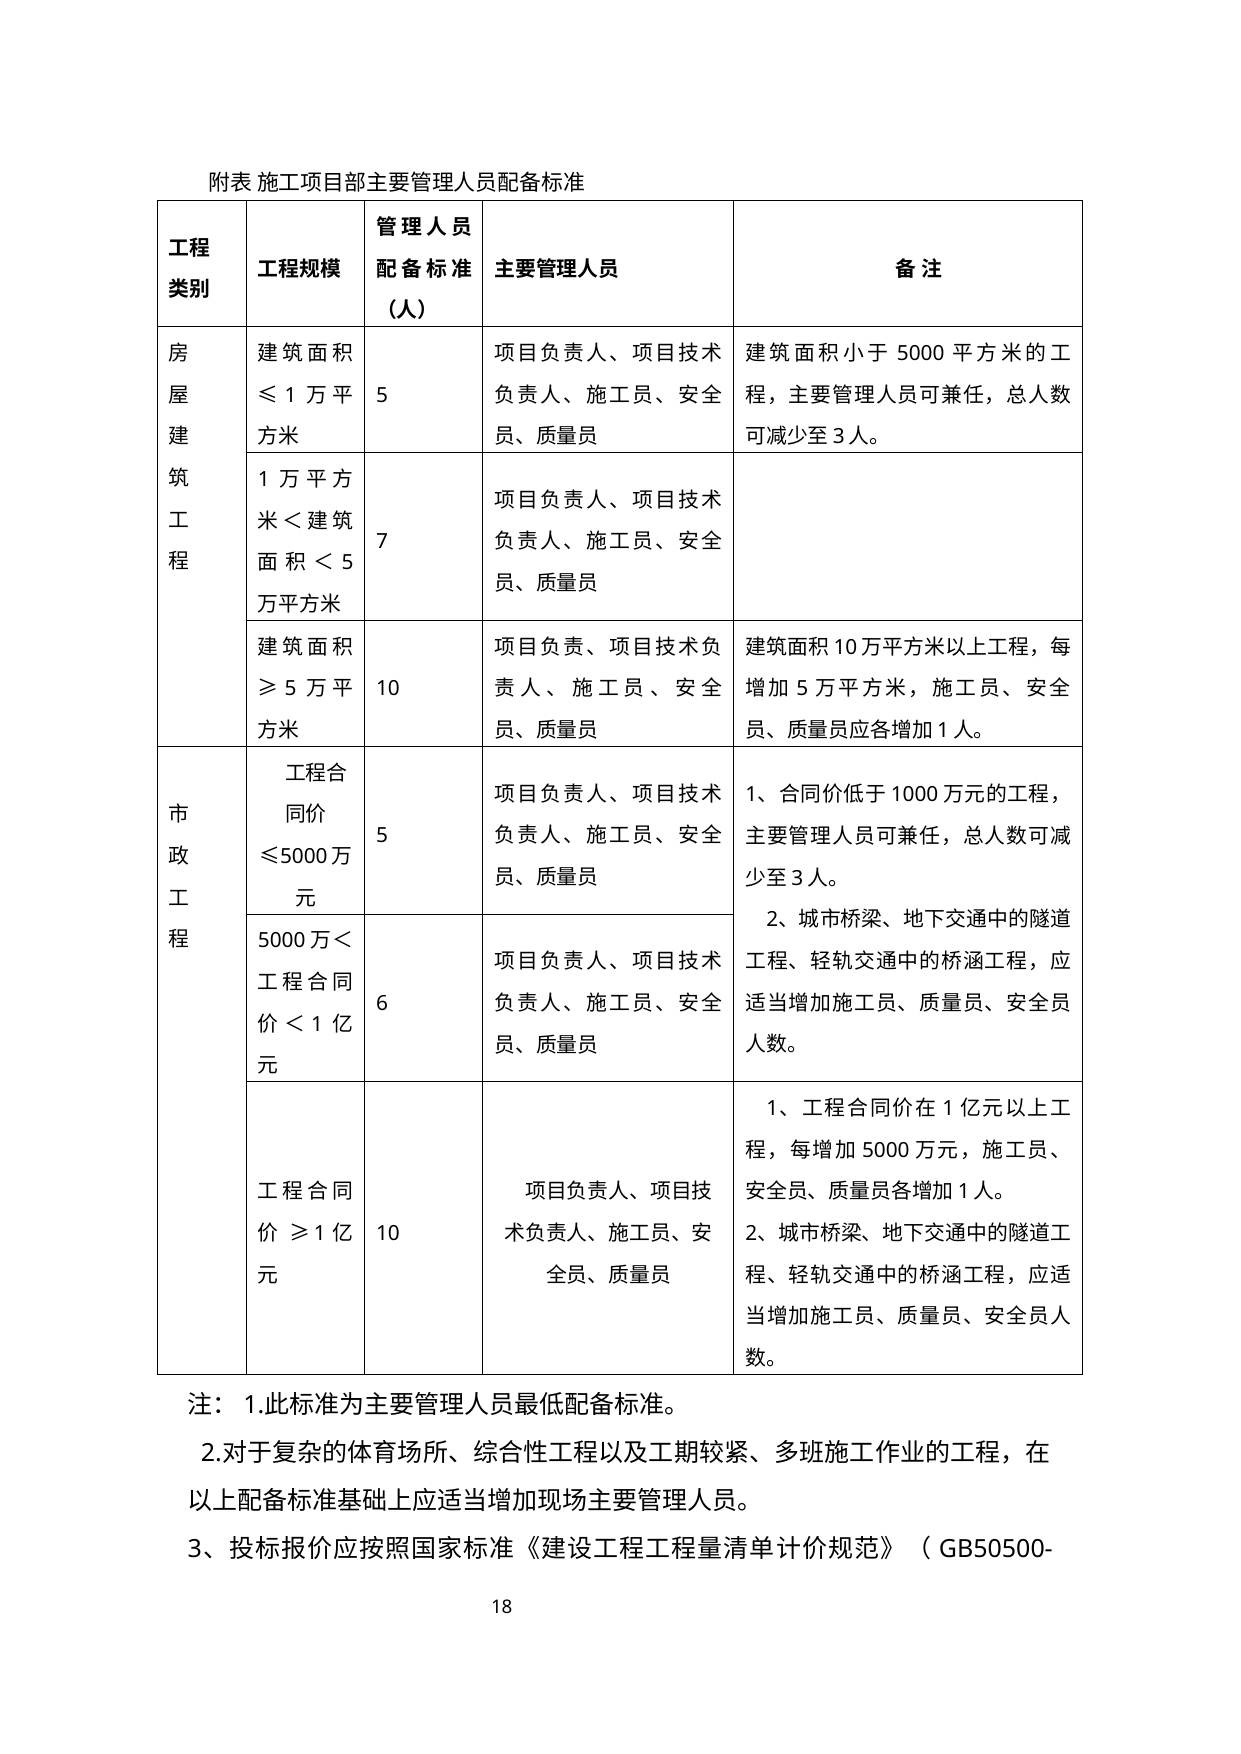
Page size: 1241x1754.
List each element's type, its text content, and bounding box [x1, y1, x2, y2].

table_header 主要管理人员 [483, 201, 733, 326]
table_cell 项目负责人、项目技术负责人、施工员、安全员、质量员 [483, 747, 733, 913]
table_cell 建筑面积小于5000平方米的工程，主要管理人员可兼任，总人数可减少至3人。 [734, 327, 1082, 452]
table_cell 工程合同价 ≥1亿元 [247, 1082, 364, 1374]
text 2.对于复杂的体育场所、综合性工程以及工期较紧、多班施工作业的工程，在以上配备标准基础上应适当增加现场主要管理人员。 [187, 1423, 1053, 1519]
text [187, 1519, 1053, 1567]
table_cell 项目负责人、项目技术负责人、施工员、安全员、质量员 [483, 1082, 733, 1374]
table_cell [734, 453, 1082, 620]
table_cell 1万平方米＜建筑面积＜5万平方米 [247, 453, 364, 620]
table_cell 7 [365, 453, 482, 620]
table_cell 5 [365, 747, 482, 913]
table_cell 5000万＜工程合同价＜1亿元 [247, 915, 364, 1081]
table_cell 建筑面积10万平方米以上工程，每增加5万平方米，施工员、安全员、质量员应各增加1人。 [734, 621, 1082, 746]
text 附表 施工项目部主要管理人员配备标准 [187, 150, 1053, 200]
table_cell 项目负责人、项目技术负责人、施工员、安全员、质量员 [483, 327, 733, 452]
table_cell 项目负责人、项目技术负责人、施工员、安全员、质量员 [483, 915, 733, 1081]
table_cell 市 政 工 程 [158, 747, 246, 1374]
table_cell 10 [365, 1082, 482, 1374]
text 注： 1.此标准为主要管理人员最低配备标准。 [187, 1375, 1053, 1423]
table_cell 6 [365, 915, 482, 1081]
table_header 管理人员配备标准（人） [365, 201, 482, 326]
table_cell 10 [365, 621, 482, 746]
table_cell 5 [365, 327, 482, 452]
table_cell 1、工程合同价在1亿元以上工程，每增加5000万元，施工员、安全员、质量员各增加1人。 2、城市桥梁、地下交通中的隧道工程、轻轨交通中的桥涵工程，应适当增加施工员、质量员、安全员人数。 [734, 1082, 1082, 1374]
table_cell 建筑面积≤1万平方米 [247, 327, 364, 452]
table_cell 房 屋 建 筑 工 程 [158, 327, 246, 746]
table_cell 项目负责人、项目技术负责人、施工员、安全员、质量员 [483, 453, 733, 620]
table_cell 1、合同价低于1000万元的工程，主要管理人员可兼任，总人数可减少至3人。 2、城市桥梁、地下交通中的隧道工程、轻轨交通中的桥涵工程，应适当增加施工员、质量员、安全员人数。 [734, 747, 1082, 1081]
table_header 工程规模 [247, 201, 364, 326]
table_header 备 注 [734, 201, 1082, 326]
table_header 工程 类别 [158, 201, 246, 326]
table_cell 建筑面积 ≥5万平方米 [247, 621, 364, 746]
table_cell 项目负责、项目技术负责人、施工员、安全员、质量员 [483, 621, 733, 746]
table_cell 工程合同价≤5000万元 [247, 747, 364, 913]
